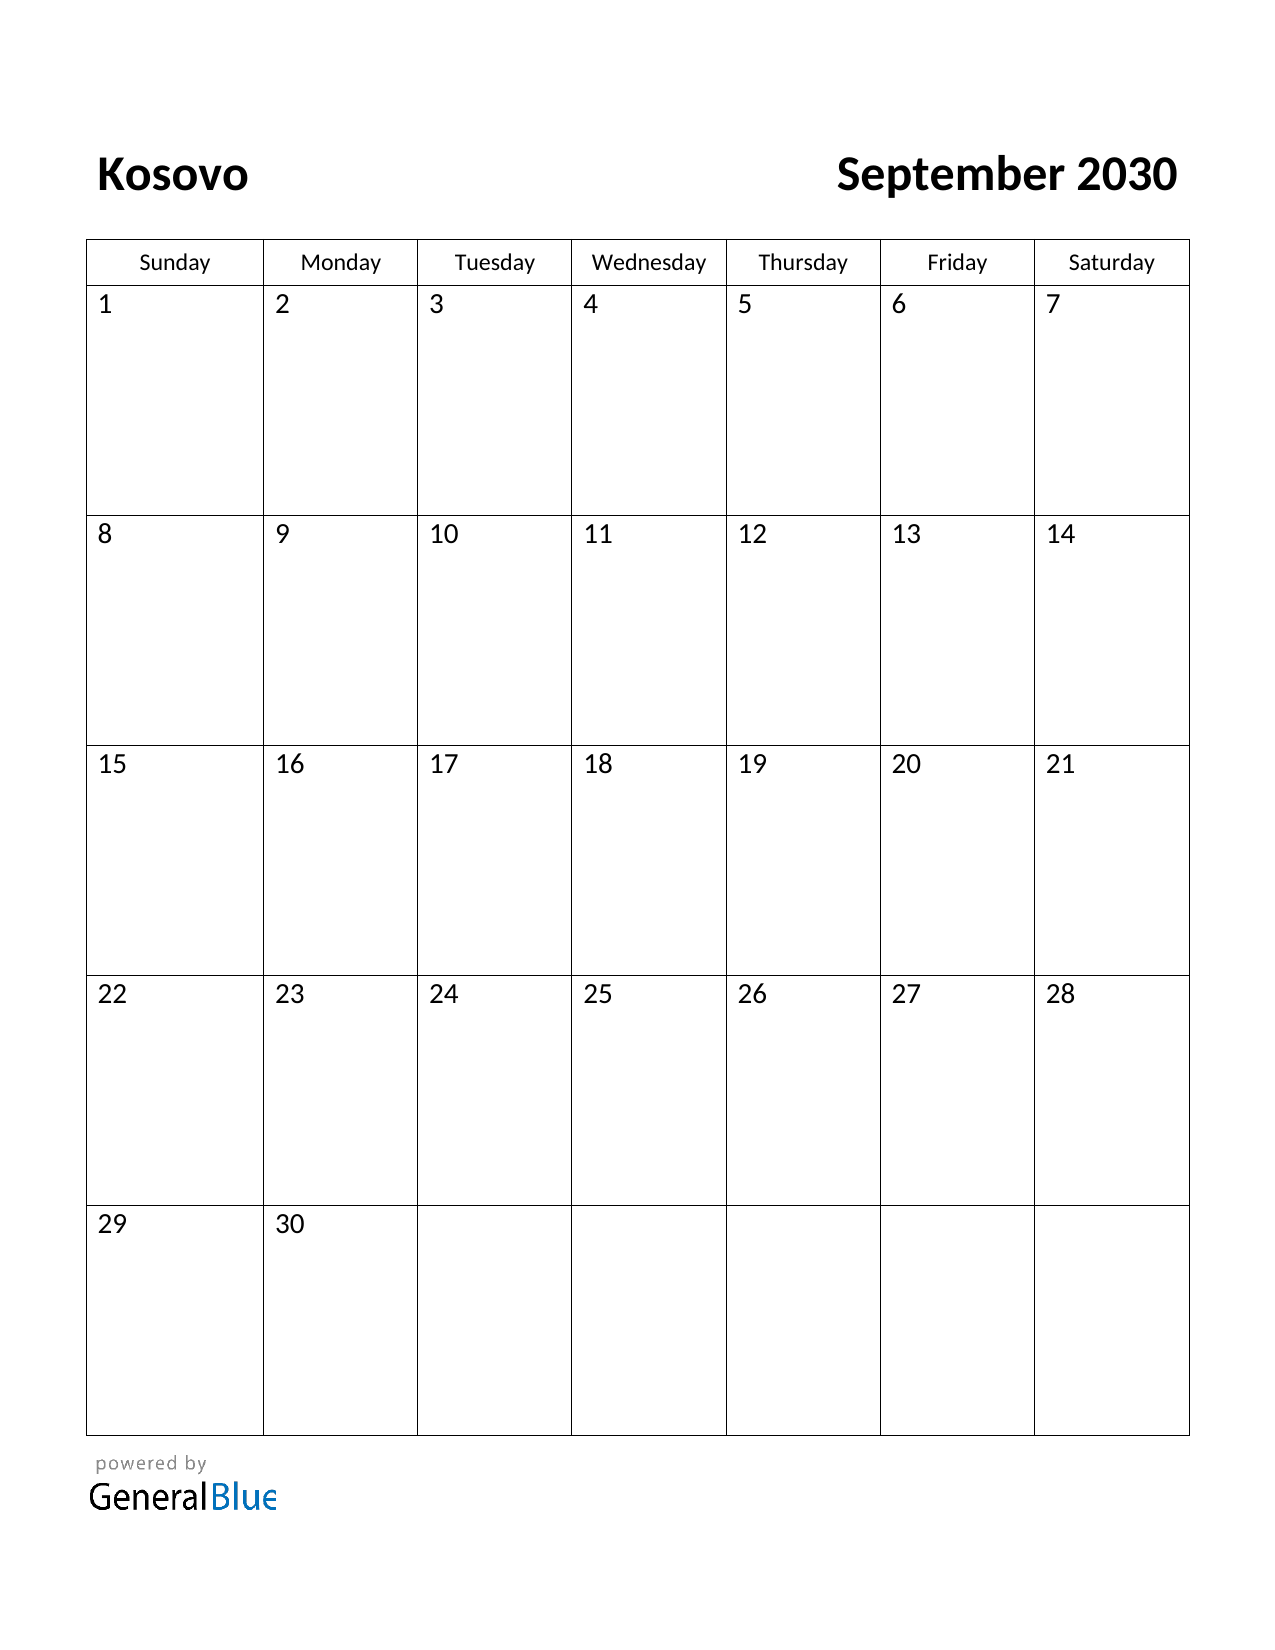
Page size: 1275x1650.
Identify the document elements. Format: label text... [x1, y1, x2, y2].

table_cell [727, 1008, 880, 1204]
table_cell 30 [264, 1206, 417, 1238]
table_cell [418, 1008, 571, 1204]
table_cell [418, 1206, 571, 1238]
table_cell 6 [881, 286, 1034, 318]
table_cell [572, 1206, 726, 1238]
table_cell [87, 318, 263, 514]
table_cell [881, 1008, 1034, 1204]
table_cell [1035, 778, 1189, 974]
table_cell 29 [87, 1206, 263, 1238]
table_cell 12 [727, 516, 880, 548]
table_cell [1035, 1206, 1189, 1238]
table_header September 2030 [572, 105, 1189, 239]
table_cell Wednesday [572, 240, 726, 284]
table_cell [1035, 1008, 1189, 1204]
table_cell 11 [572, 516, 726, 548]
table_cell [881, 318, 1034, 514]
table_cell [727, 548, 880, 744]
table_cell [572, 1008, 726, 1204]
table_cell [264, 318, 417, 514]
table_cell 5 [727, 286, 880, 318]
table_cell [264, 548, 417, 744]
table_cell [572, 778, 726, 974]
table_cell [727, 1238, 880, 1434]
table_cell [264, 778, 417, 974]
table_cell 18 [572, 746, 726, 778]
table_cell 3 [418, 286, 571, 318]
table_cell 4 [572, 286, 726, 318]
table_cell 19 [727, 746, 880, 778]
table_cell 16 [264, 746, 417, 778]
table_cell [727, 778, 880, 974]
table_cell [572, 318, 726, 514]
table_cell 13 [881, 516, 1034, 548]
table_cell [418, 548, 571, 744]
table_cell [881, 548, 1034, 744]
table_cell 25 [572, 976, 726, 1008]
table_cell 21 [1035, 746, 1189, 778]
table_cell [1035, 318, 1189, 514]
table_cell 24 [418, 976, 571, 1008]
table_cell [86, 1436, 1189, 1534]
table_cell Thursday [727, 240, 880, 284]
table_cell [1035, 1238, 1189, 1434]
table_cell [87, 778, 263, 974]
table_cell [87, 1238, 263, 1434]
table_header Kosovo [86, 105, 572, 239]
table_cell [264, 1238, 417, 1434]
table_cell 20 [881, 746, 1034, 778]
table_cell 23 [264, 976, 417, 1008]
table_cell 10 [418, 516, 571, 548]
table_cell Sunday [87, 240, 263, 284]
table_cell Tuesday [418, 240, 571, 284]
table_cell Monday [264, 240, 417, 284]
table_cell 9 [264, 516, 417, 548]
table_cell 2 [264, 286, 417, 318]
table_cell 14 [1035, 516, 1189, 548]
table_cell 26 [727, 976, 880, 1008]
table_cell Saturday [1035, 240, 1189, 284]
table_cell [881, 1206, 1034, 1238]
table_cell [418, 318, 571, 514]
table_cell [1035, 548, 1189, 744]
table_cell [87, 1008, 263, 1204]
picture [88, 1452, 276, 1515]
table_cell [727, 318, 880, 514]
table_cell 27 [881, 976, 1034, 1008]
table_cell 15 [87, 746, 263, 778]
table_cell [881, 1238, 1034, 1434]
table_cell Friday [881, 240, 1034, 284]
table_cell 22 [87, 976, 263, 1008]
table_cell [572, 1238, 726, 1434]
table_cell 1 [87, 286, 263, 318]
table_cell [418, 1238, 571, 1434]
table_cell [881, 778, 1034, 974]
table_cell 8 [87, 516, 263, 548]
table_cell 7 [1035, 286, 1189, 318]
table_cell [418, 778, 571, 974]
table_cell [264, 1008, 417, 1204]
table_cell 28 [1035, 976, 1189, 1008]
table_cell [572, 548, 726, 744]
table_cell [87, 548, 263, 744]
table_cell 17 [418, 746, 571, 778]
table_cell [727, 1206, 880, 1238]
